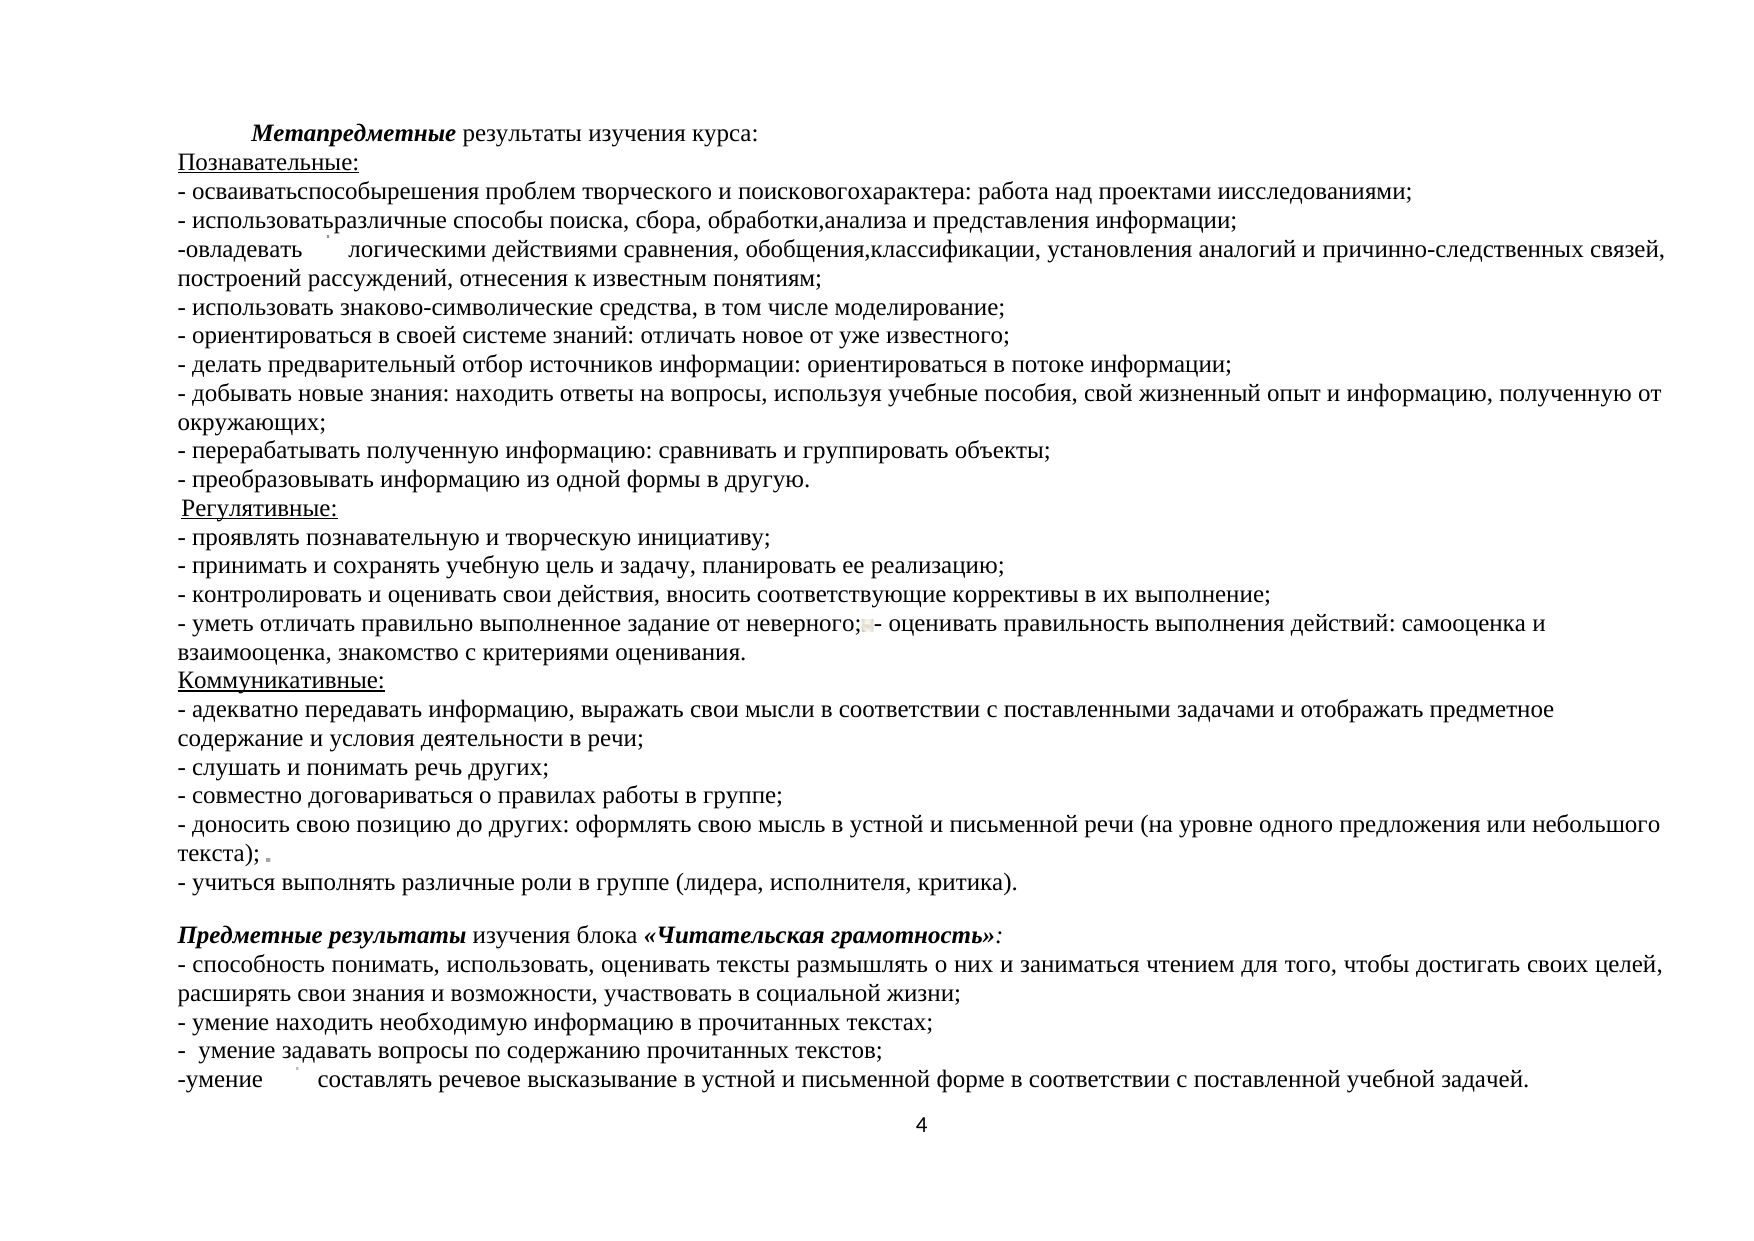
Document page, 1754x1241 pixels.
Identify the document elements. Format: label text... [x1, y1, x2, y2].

text - контролировать и оценивать свои действия, вносить соответствующие коррективы в их выполнение; [177, 579, 1665, 608]
text - совместно договариваться о правилах работы в группе; [177, 780, 1665, 809]
text - уметь отличать правильно выполненное задание от неверного;- оценивать правильность выполнения действий: самооценка и взаимооценка, знакомство с критериями оценивания. [177, 608, 1665, 665]
text -умение составлять речевое высказывание в устной и письменной форме в соответствии с поставленной учебной задачей. [177, 1064, 1665, 1093]
text - адекватно передавать информацию, выражать свои мысли в соответствии с поставленными задачами и отображать предметное содержание и условия деятельности в речи; [177, 694, 1665, 752]
text - способность понимать, использовать, оценивать тексты размышлять о них и заниматься чтением для того, чтобы достигать своих целей, расширять свои знания и возможности, участвовать в социальной жизни; [177, 949, 1665, 1007]
text - ориентироваться в своей системе знаний: отличать новое от уже известного; [177, 320, 1665, 349]
text - принимать и сохранять учебную цель и задачу, планировать ее реализацию; [177, 550, 1665, 579]
picture [861, 619, 874, 632]
text - умение задавать вопросы по содержанию прочитанных текстов; [177, 1035, 1665, 1064]
text - осваиватьспособырешения проблем творческого и поисковогохарактера: работа над проектами иисследованиями; [177, 176, 1665, 205]
text - учиться выполнять различные роли в группе (лидера, исполнителя, критика). [177, 867, 1665, 895]
text Метапредметные результаты изучения курса: [177, 118, 1665, 147]
text - использовать знаково-символические средства, в том числе моделирование; [177, 292, 1664, 320]
text - делать предварительный отбор источников информации: ориентироваться в потоке информации; [177, 349, 1665, 378]
text Предметные результаты изучения блока «Читательская грамотность»: [177, 920, 1664, 949]
text - проявлять познавательную и творческую инициативу; [177, 522, 1665, 550]
text Коммуникативные: [177, 665, 1665, 694]
text Регулятивные: [181, 493, 1665, 522]
text - перерабатывать полученную информацию: сравнивать и группировать объекты; [177, 435, 1665, 464]
text -овладевать логическими действиями сравнения, обобщения,классификации, установления аналогий и причинно-следственных связей, построений рассуждений, отнесения к известным понятиям; [177, 234, 1665, 291]
text - добывать новые знания: находить ответы на вопросы, используя учебные пособия, свой жизненный опыт и информацию, полученную от окружающих; [177, 378, 1665, 435]
text - использоватьразличные способы поиска, сбора, обработки,анализа и представления информации; [177, 205, 1665, 234]
text - умение находить необходимую информацию в прочитанных текстах; [177, 1007, 1665, 1035]
text Познавательные: [177, 147, 1665, 176]
text - доносить свою позицию до других: оформлять свою мысль в устной и письменной речи (на уровне одного предложения или небольшого текста); [177, 809, 1665, 867]
text - слушать и понимать речь других; [177, 752, 1665, 780]
text - преобразовывать информацию из одной формы в другую. [177, 464, 1665, 493]
